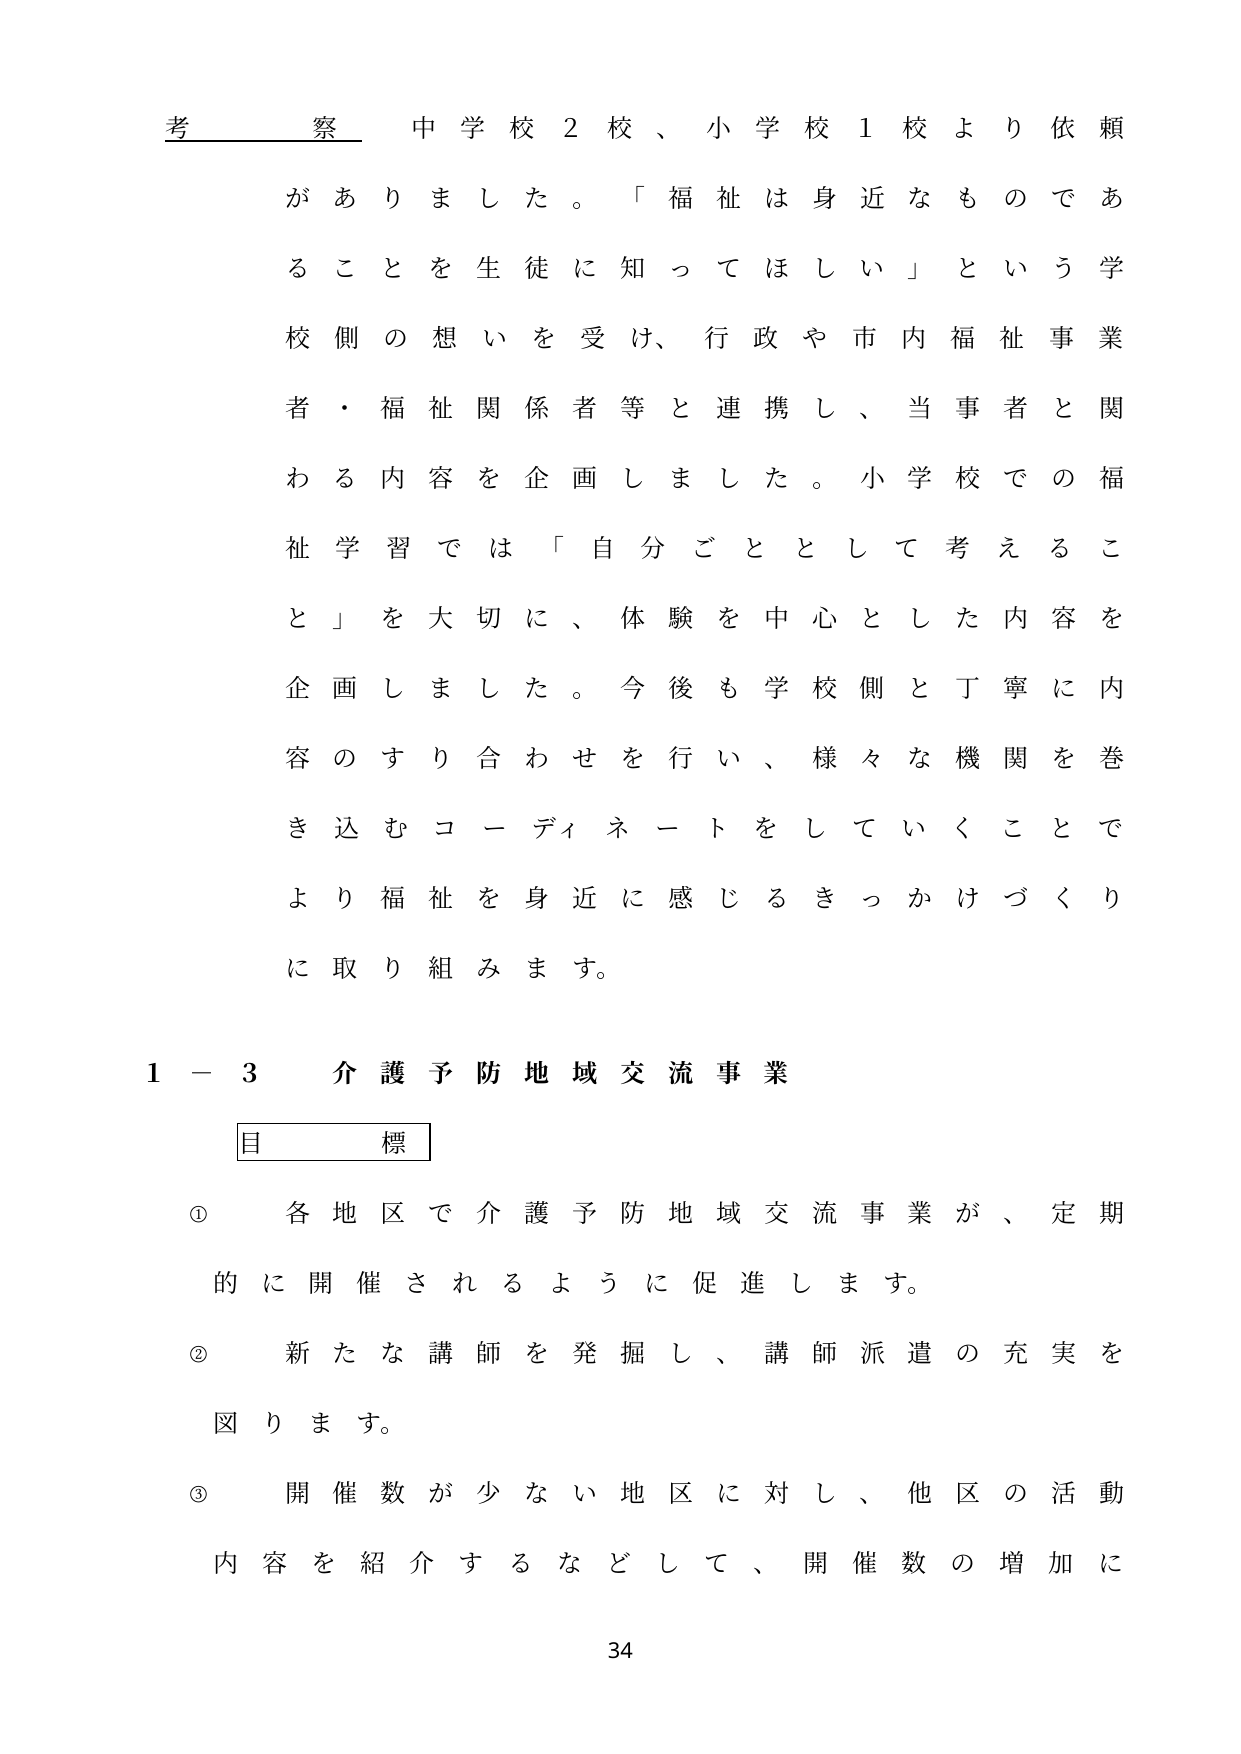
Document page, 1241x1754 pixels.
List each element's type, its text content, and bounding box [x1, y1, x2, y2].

list 各地区で介護予防地域交流事業が、定期的に開催されるように促進します。 [168, 1177, 1147, 1317]
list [168, 1457, 1147, 1597]
list 新たな講師を発掘し、講師派遣の充実を図ります。 [168, 1317, 1147, 1457]
text １－３ 介護予防地域交流事業 [93, 1037, 1147, 1107]
text 目 標 [93, 1107, 1147, 1177]
text 考 察 中学校２校、小学校１校より依頼がありました。「福祉は身近なものであることを生徒に知ってほしい」という学校側の想いを受け、行政や市内福祉事業者・福祉関係者等と連携し、当事者と関わる内容を企画しました。小学校での福祉学習では「自分ごととして考えること」を大切に、体験を中心とした内容を企画しました。今後も学校側と丁寧に内容のすり合わせを行い、様々な機関を巻き込むコーディネートをしていくことでより福祉を身近に感じるきっかけづくりに取り組みます。 [164, 92, 1147, 1002]
